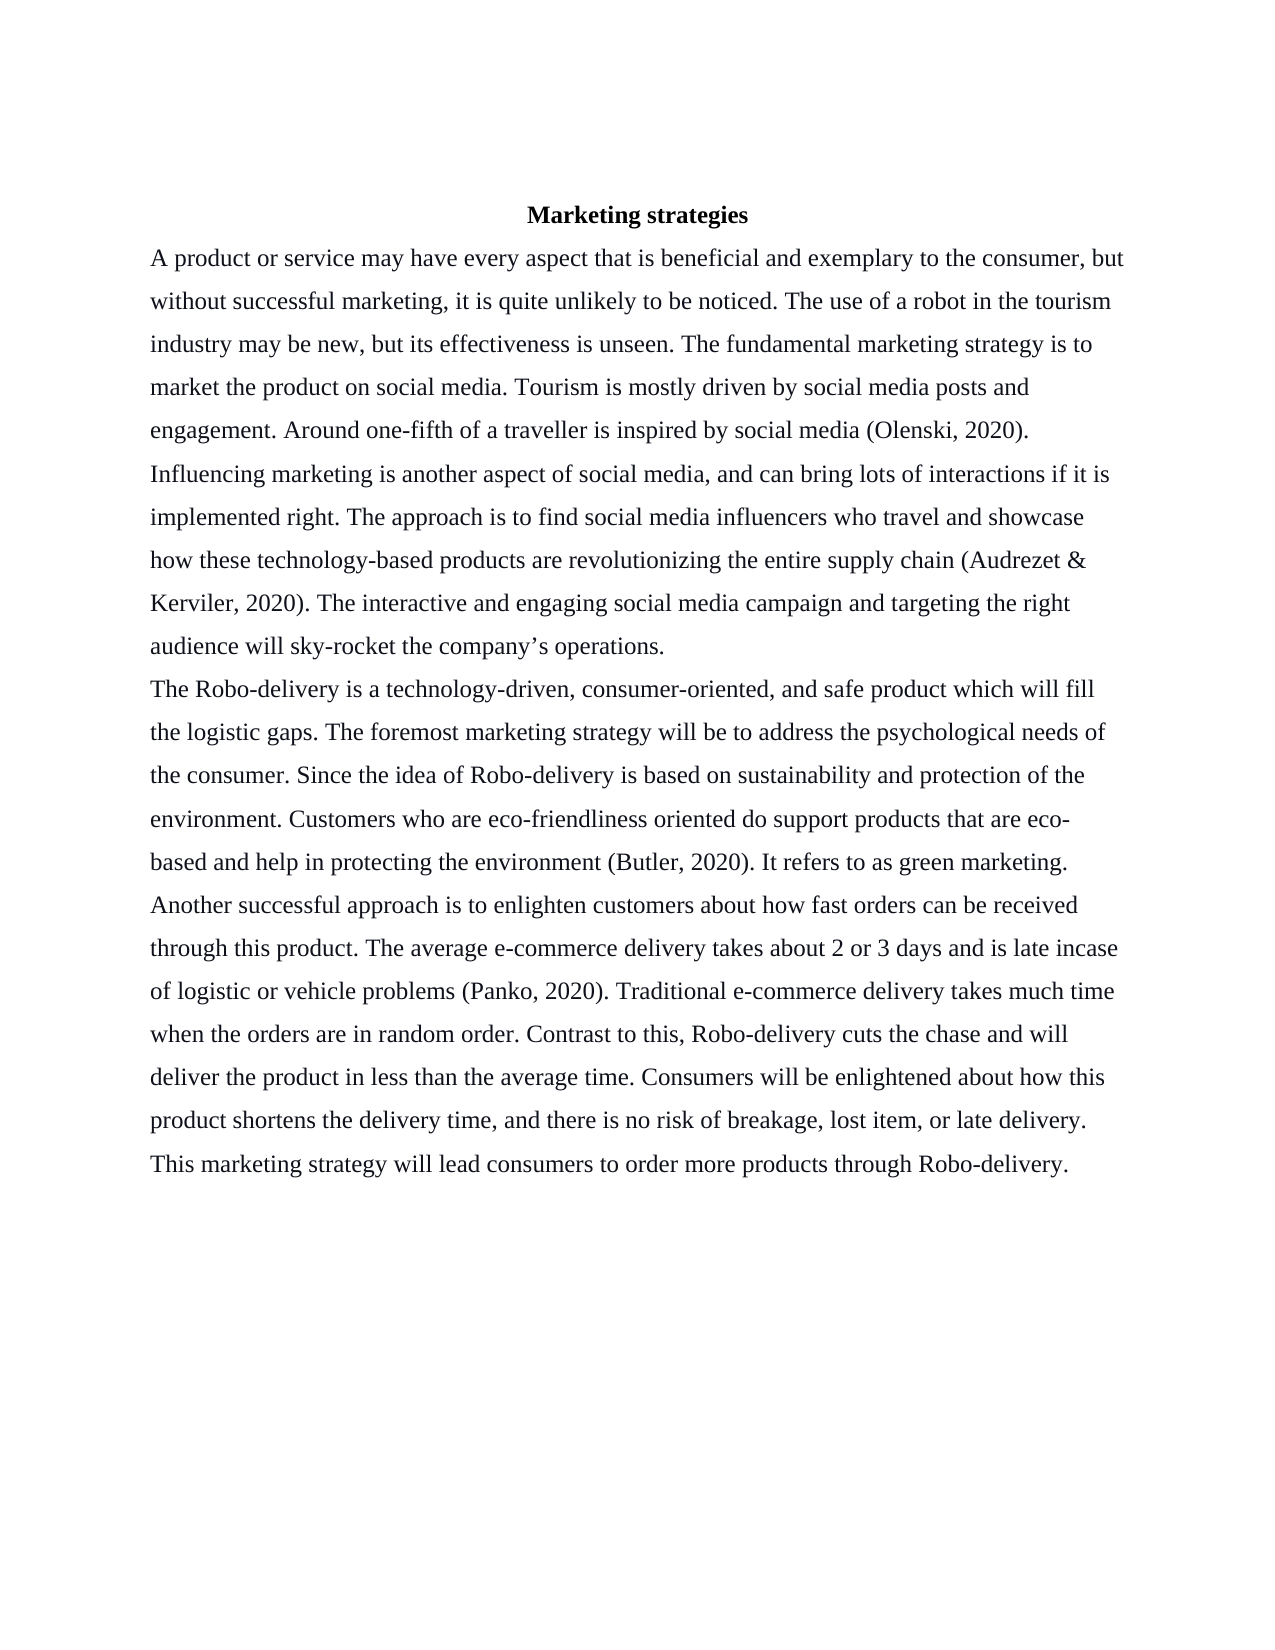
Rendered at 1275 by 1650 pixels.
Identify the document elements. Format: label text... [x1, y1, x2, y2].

text The Robo-delivery is a technology-driven, consumer-oriented, and safe product which will fill the logistic gaps. The foremost marketing strategy will be to address the psychological needs of the consumer. Since the idea of Robo-delivery is based on sustainability and protection of the environment. Customers who are eco-friendliness oriented do support products that are eco-based and help in protecting the environment (Butler, 2020). It refers to as green marketing. Another successful approach is to enlighten customers about how fast orders can be received through this product. The average e-commerce delivery takes about 2 or 3 days and is late incase of logistic or vehicle problems (Panko, 2020). Traditional e-commerce delivery takes much time when the orders are in random order. Contrast to this, Robo-delivery cuts the chase and will deliver the product in less than the average time. Consumers will be enlightened about how this product shortens the delivery time, and there is no risk of breakage, lost item, or late delivery. This marketing strategy will lead consumers to order more products through Robo-delivery. [150, 674, 1125, 1177]
text A product or service may have every aspect that is beneficial and exemplary to the consumer, but without successful marketing, it is quite unlikely to be noticed. The use of a robot in the tourism industry may be new, but its effectiveness is unseen. The fundamental marketing strategy is to market the product on social media. Tourism is mostly driven by social media posts and engagement. Around one-fifth of a traveller is inspired by social media (Olenski, 2020). Influencing marketing is another aspect of social media, and can bring lots of interactions if it is implemented right. The approach is to find social media influencers who travel and showcase how these technology-based products are revolutionizing the entire supply chain (Audrezet & Kerviler, 2020). The interactive and engaging social media campaign and targeting the right audience will sky-rocket the company’s operations. [150, 243, 1125, 660]
subtitle Marketing strategies [150, 200, 1125, 229]
